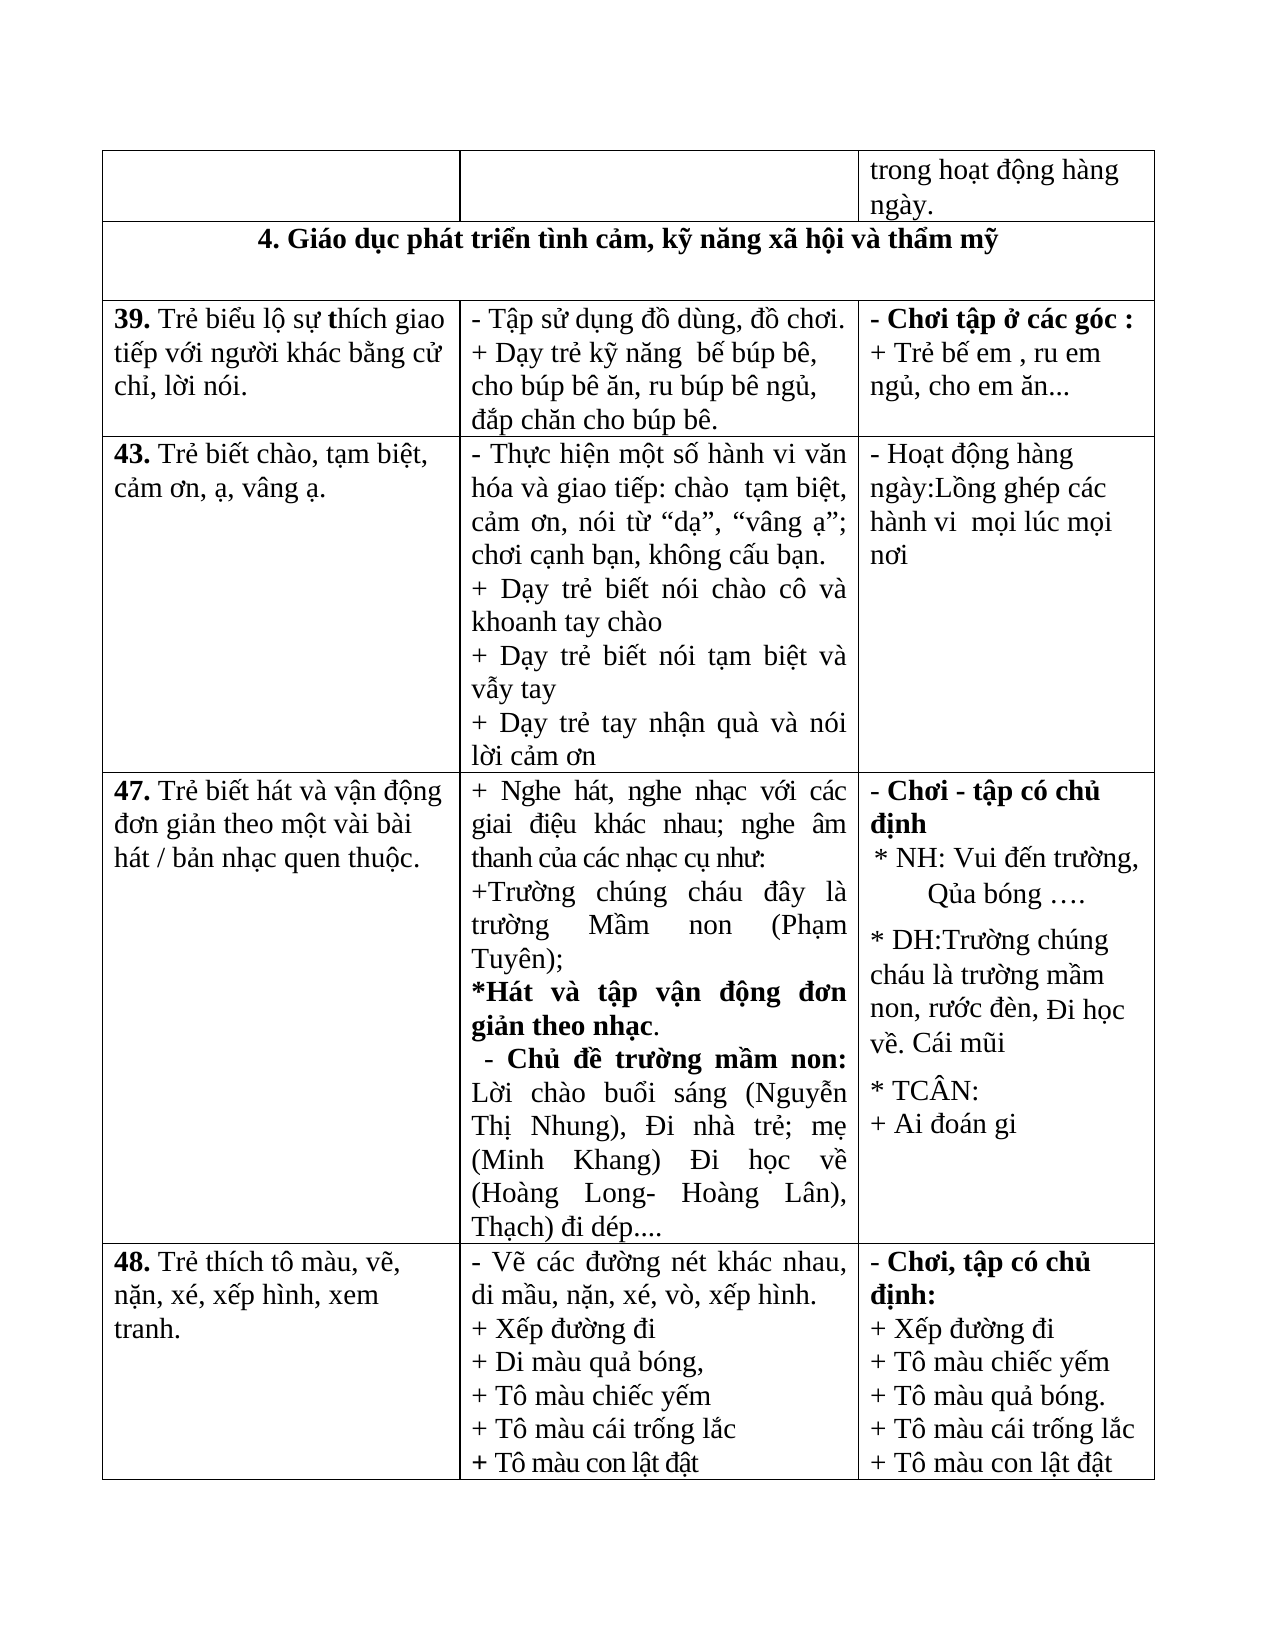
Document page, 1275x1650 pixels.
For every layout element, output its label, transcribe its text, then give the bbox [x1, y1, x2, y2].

table_cell - Tập sử dụng đồ dùng, đồ chơi. + Dạy trẻ kỹ năng bế búp bê, cho búp bê ăn, ru búp bê ngủ, đắp chăn cho búp bê. [461, 301, 858, 436]
table_cell + Nghe hát, nghe nhạc với các giai điệu khác nhau; nghe âm thanh của các nhạc cụ như: +Trường chúng cháu đây là trường Mầm non (Phạm Tuyên); *Hát và tập vận động đơn giản theo nhạc. - Chủ đề trường mầm non: Lời chào buổi sáng (Nguyễn Thị Nhung), Đi nhà trẻ; mẹ (Minh Khang) Đi học về (Hoàng Long- Hoàng Lân), Thạch) đi dép.... [461, 773, 858, 1243]
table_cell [461, 1244, 858, 1478]
table_cell - Thực hiện một số hành vi văn hóa và giao tiếp: chào tạm biệt, cảm ơn, nói từ “dạ”, “vâng ạ”; chơi cạnh bạn, không cấu bạn. + Dạy trẻ biết nói chào cô và khoanh tay chào + Dạy trẻ biết nói tạm biệt và vẫy tay + Dạy trẻ tay nhận quà và nói lời cảm ơn [461, 437, 858, 772]
table_cell - Chơi tập ở các góc : + Trẻ bế em , ru em ngủ, cho em ăn... [859, 301, 1154, 436]
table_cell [103, 151, 459, 221]
table_cell 4. Giáo dục phát triển tình cảm, kỹ năng xã hội và thẩm mỹ [103, 222, 1154, 300]
table_cell 47. Trẻ biết hát và vận động đơn giản theo một vài bài hát / bản nhạc quen thuộc. [103, 773, 459, 1243]
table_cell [461, 151, 858, 221]
table_cell - Chơi - tập có chủ định * NH: Vui đến trường, Qủa bóng …. * DH:Trường chúng cháu là trường mầm non, rước đèn, Đi học về. Cái mũi * TCÂN: + Ai đoán gi [859, 773, 1154, 1243]
table_cell - Hoạt động hàng ngày:Lồng ghép các hành vi mọi lúc mọi nơi [859, 437, 1154, 772]
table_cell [859, 1244, 1154, 1478]
table_cell 43. Trẻ biết chào, tạm biệt, cảm ơn, ạ, vâng ạ. [103, 437, 459, 772]
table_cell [103, 1244, 459, 1478]
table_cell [859, 151, 1154, 221]
table_cell 39. Trẻ biểu lộ sự thích giao tiếp với người khác bằng cử chỉ, lời nói. [103, 301, 459, 436]
